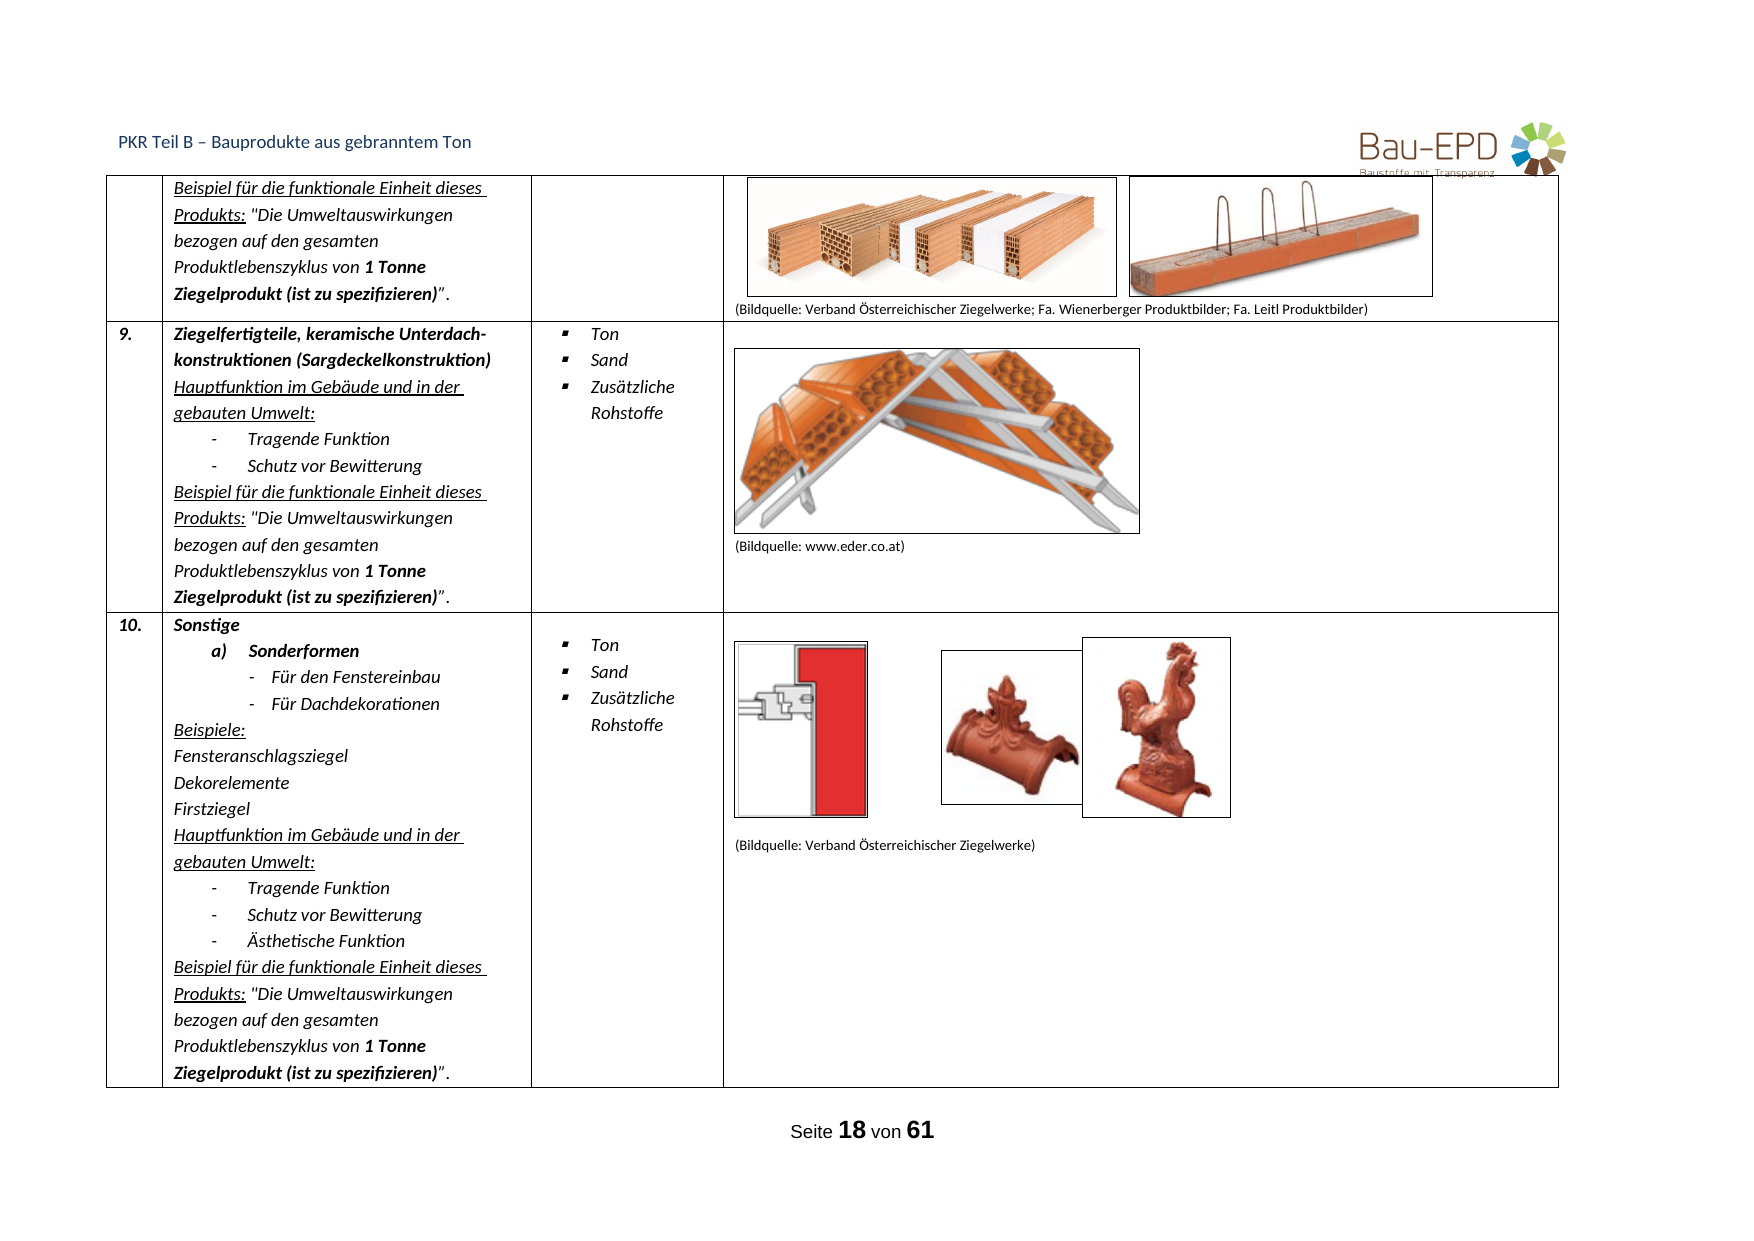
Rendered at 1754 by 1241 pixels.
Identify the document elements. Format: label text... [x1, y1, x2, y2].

picture [1083, 638, 1230, 817]
picture [735, 349, 1139, 533]
table_cell Ziegelfertigteile, keramische Unterdach-konstruktionen (Sargdeckelkonstruktion) Hauptfunktion im Gebäude und in der gebauten Umwelt: Tragende Funktion Schutz vor Bewitterung Beispiel für die funktionale Einheit dieses Produkts: "Die Umweltauswirkungen bezogen auf den gesamten Produktlebenszyklus von 1 Tonne Ziegelprodukt (ist zu spezifizieren)”. [163, 322, 531, 612]
table_cell Ton Sand Zusätzliche Rohstoffe [532, 322, 723, 612]
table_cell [532, 176, 723, 321]
table_cell (Bildquelle: www.eder.co.at) [724, 322, 1558, 612]
picture [1352, 120, 1569, 180]
picture [748, 178, 1116, 296]
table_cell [532, 613, 723, 1087]
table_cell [163, 176, 531, 321]
table_cell (Bildquelle: Verband Österreichischer Ziegelwerke) [724, 613, 1558, 1087]
table_cell Sonstige Sonderformen Für den Fenstereinbau Für Dachdekorationen Beispiele: Fensteranschlagsziegel Dekorelemente Firstziegel Hauptfunktion im Gebäude und in der gebauten Umwelt: Tragende Funktion Schutz vor Bewitterung Ästhetische Funktion Beispiel für die funktionale Einheit dieses Produkts: "Die Umweltauswirkungen bezogen auf den gesamten Produktlebenszyklus von 1 Tonne Ziegelprodukt (ist zu spezifizieren)”. [163, 613, 531, 1087]
table_cell [107, 322, 162, 612]
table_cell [724, 176, 1558, 321]
table_cell [107, 613, 162, 1087]
table_cell [107, 176, 162, 321]
picture [1130, 177, 1432, 296]
